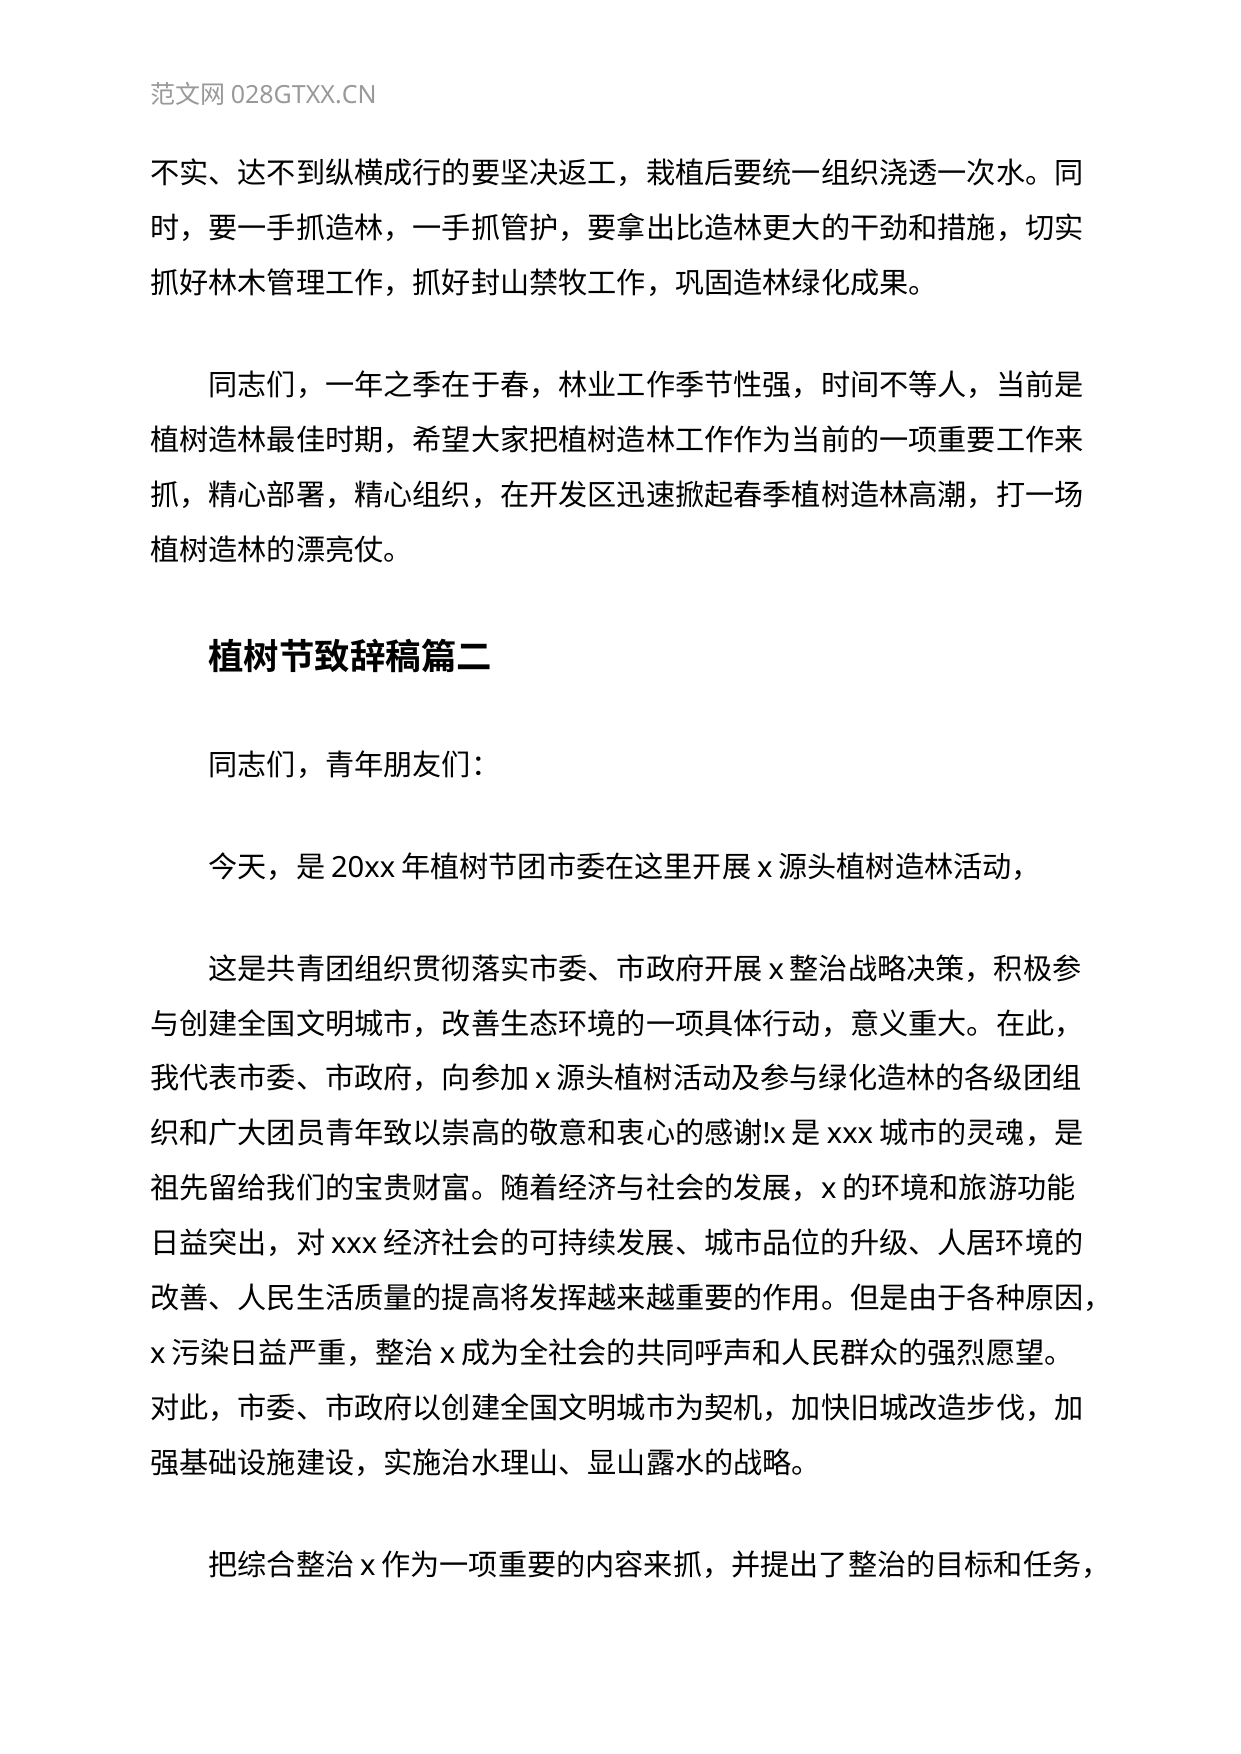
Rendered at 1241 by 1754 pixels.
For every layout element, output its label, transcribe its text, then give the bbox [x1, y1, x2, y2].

text 植树节致辞稿篇二 [150, 628, 1090, 679]
text 同志们，一年之季在于春，林业工作季节性强，时间不等人，当前是植树造林最佳时期，希望大家把植树造林工作作为当前的一项重要工作来抓，精心部署，精心组织，在开发区迅速掀起春季植树造林高潮，打一场植树造林的漂亮仗。 [150, 362, 1090, 568]
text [150, 150, 1090, 302]
text 这是共青团组织贯彻落实市委、市政府开展x整治战略决策，积极参与创建全国文明城市，改善生态环境的一项具体行动，意义重大。在此，我代表市委、市政府，向参加x源头植树活动及参与绿化造林的各级团组织和广大团员青年致以崇高的敬意和衷心的感谢!x是xxx城市的灵魂，是祖先留给我们的宝贵财富。随着经济与社会的发展，x的环境和旅游功能日益突出，对xxx经济社会的可持续发展、城市品位的升级、人居环境的改善、人民生活质量的提高将发挥越来越重要的作用。但是由于各种原因，x污染日益严重，整治x成为全社会的共同呼声和人民群众的强烈愿望。对此，市委、市政府以创建全国文明城市为契机，加快旧城改造步伐，加强基础设施建设，实施治水理山、显山露水的战略。 [150, 945, 1090, 1482]
text 同志们，青年朋友们： [150, 741, 1090, 784]
text 今天，是20xx年植树节团市委在这里开展x源头植树造林活动， [150, 843, 1090, 886]
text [150, 1542, 1090, 1584]
